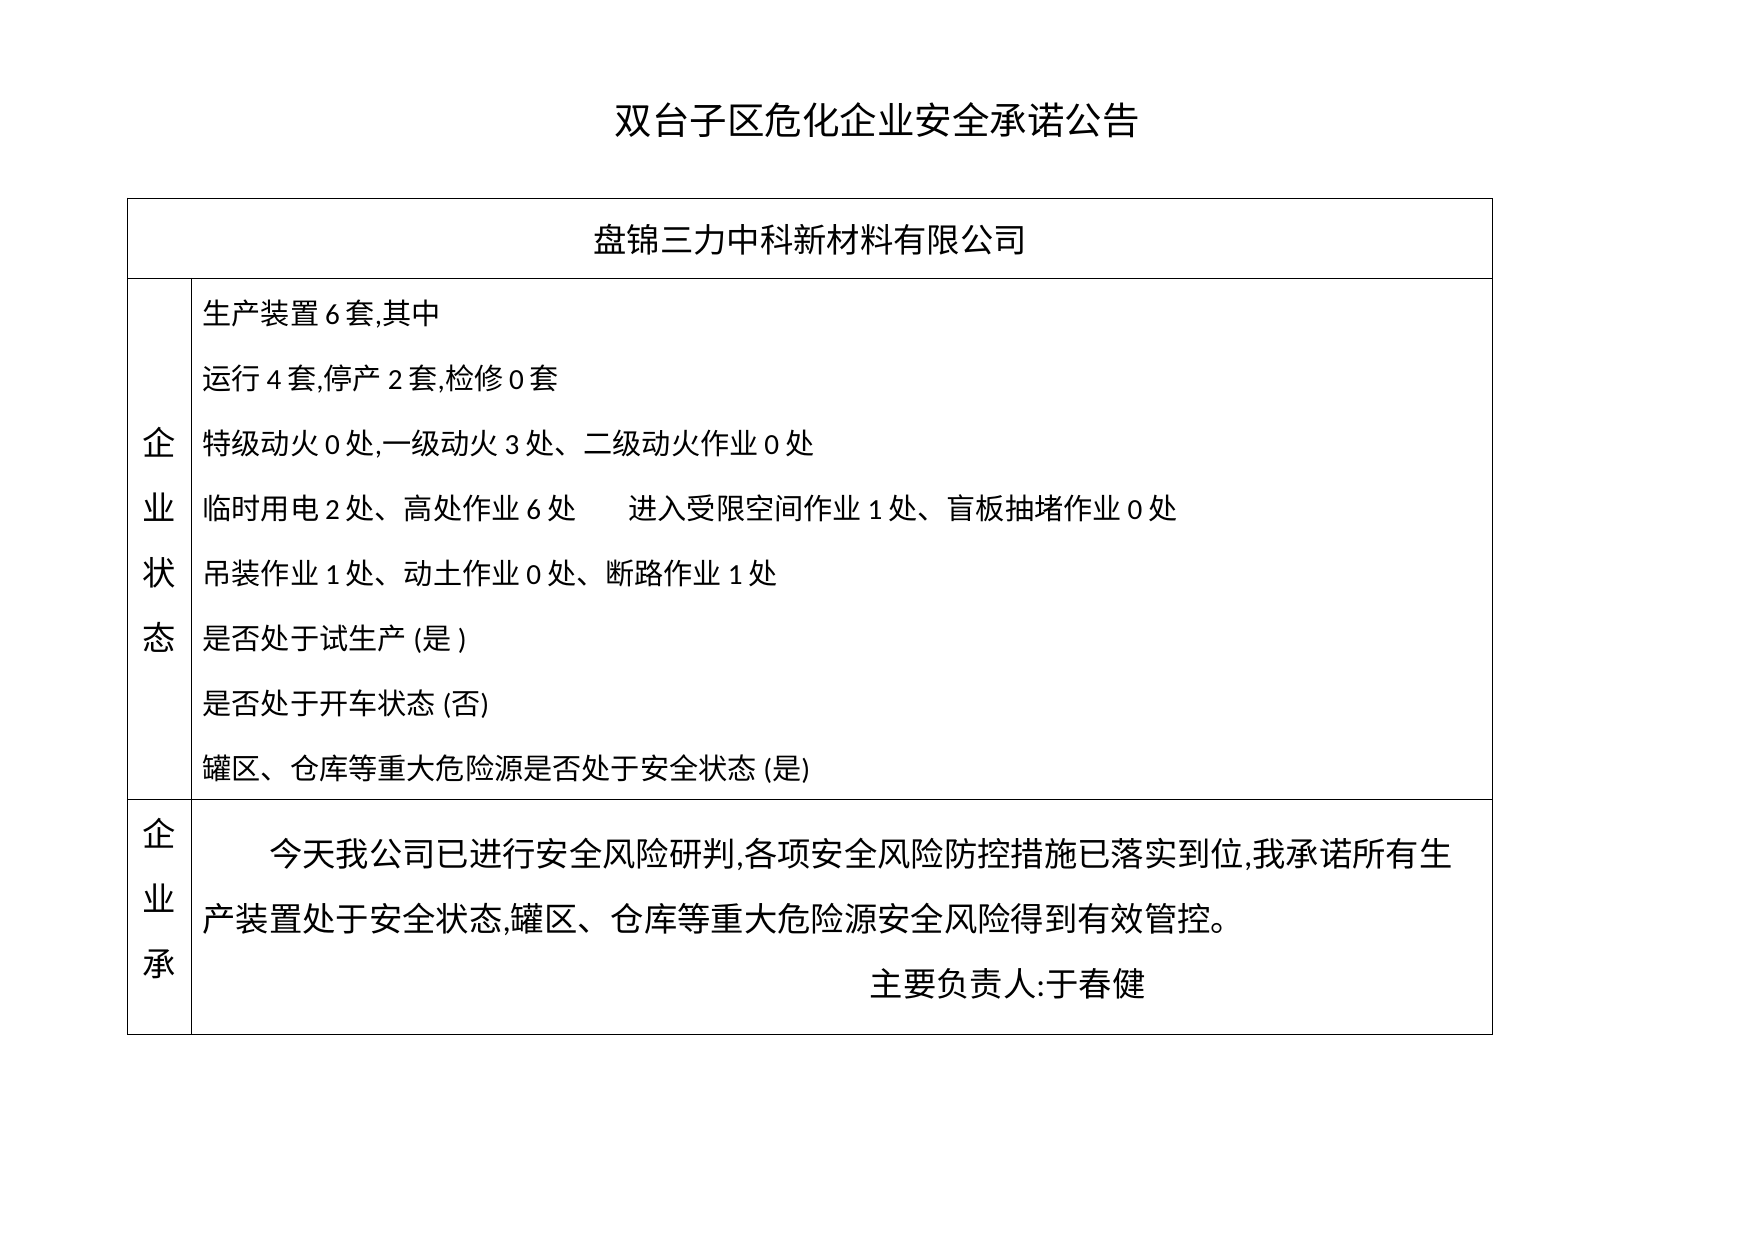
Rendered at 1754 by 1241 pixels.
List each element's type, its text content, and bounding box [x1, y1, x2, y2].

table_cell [192, 800, 1492, 1034]
table_cell 生产装置6套,其中 运行4套,停产2套,检修0套 特级动火0处,一级动火3处、二级动火作业0处 临时用电2处、高处作业6处 进入受限空间作业1处、盲板抽堵作业0处 吊装作业1处、动土作业0处、断路作业1处 是否处于试生产 (是 ) 是否处于开车状态 (否) 罐区、仓库等重大危险源是否处于安全状态 (是) [192, 279, 1492, 799]
table_cell 企业状态 [128, 279, 191, 799]
table_header 盘锦三力中科新材料有限公司 [128, 199, 1492, 278]
table_cell 企业承诺 [128, 800, 191, 1034]
